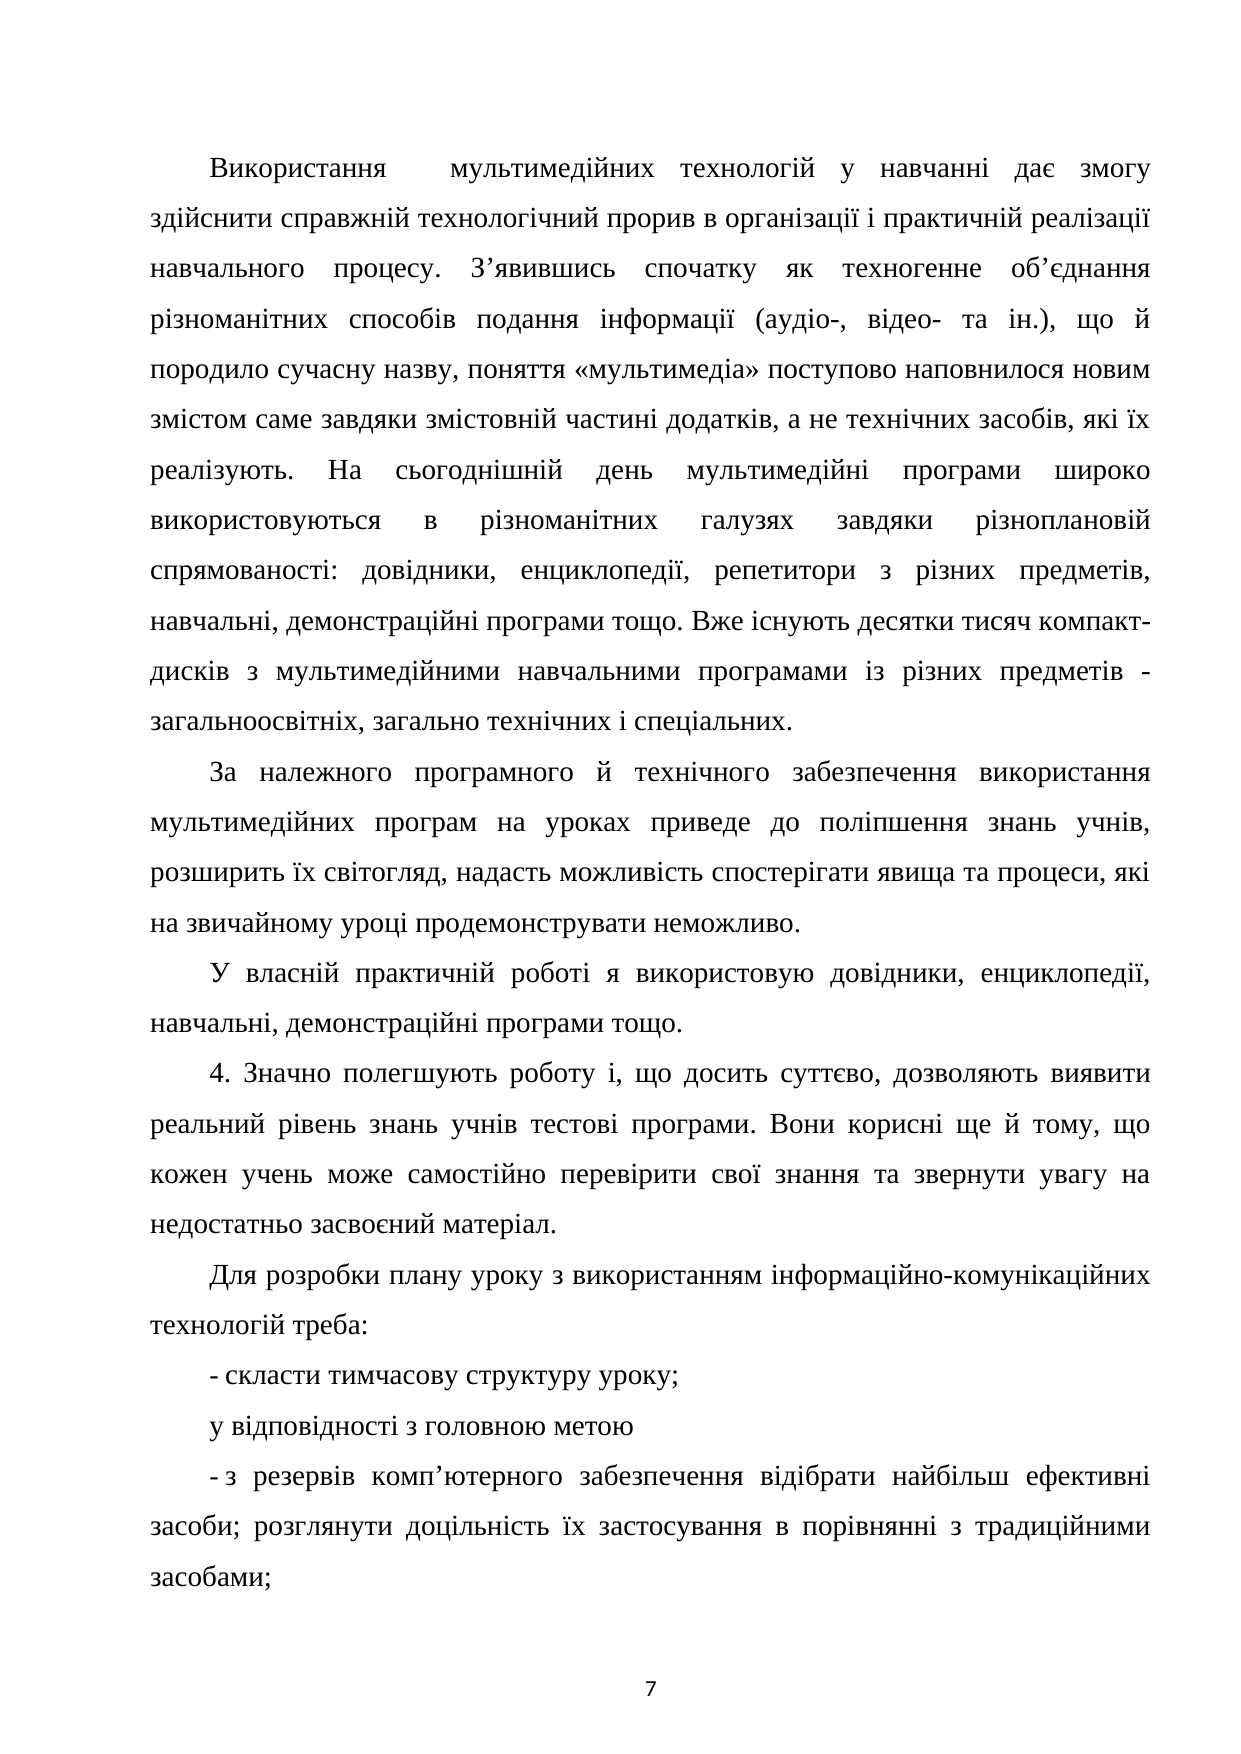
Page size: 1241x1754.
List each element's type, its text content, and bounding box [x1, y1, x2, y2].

text Для розробки плану уроку з використанням інформаційно-комунікаційних технологій треба: [150, 1257, 1152, 1341]
text 4. Значно полегшують роботу і, що досить суттєво, дозволяють виявити реальний рівень знань учнів тестові програми. Вони корисні ще й тому, що кожен учень може самостійно перевірити свої знання та звернути увагу на недостатньо засвоєний матеріал. [150, 1056, 1152, 1240]
list скласти тимчасову структуру уроку; [150, 1357, 1152, 1391]
text у відповідності з головною метою [150, 1408, 1152, 1441]
text За належного програмного й технічного забезпечення використання мультимедійних програм на уроках приведе до поліпшення знань учнів, розширить їх світогляд, надасть можливість спостерігати явища та процеси, які на звичайному уроці продемонструвати неможливо. [150, 754, 1152, 938]
text У власній практичній роботі я використовую довідники, енциклопедії, навчальні, демонстраційні програми тощо. [150, 955, 1152, 1039]
text Використання мультимедійних технологій у навчанні дає змогу здійснити справжній технологічний прорив в організації і практичній реалізації навчального процесу. З’явившись спочатку як техногенне об’єднання різноманітних способів подання інформації (аудіо-, відео- та ін.), що й породило сучасну назву, поняття «мультимедіа» поступово наповнилося новим змістом саме завдяки змістовній частині додатків, а не технічних засобів, які їх реалізують. На сьогоднішній день мультимедійні програми широко використовуються в різноманітних галузях завдяки різноплановій спрямованості: довідники, енциклопедії, репетитори з різних предметів, навчальні, демонстраційні програми тощо. Вже існують десятки тисяч компакт-дисків з мультимедійними навчальними програмами із різних предметів - загальноосвітніх, загально технічних і спеціальних. [150, 150, 1152, 737]
list з резервів комп’ютерного забезпечення відібрати найбільш ефективні засоби; розглянути доцільність їх застосування в порівнянні з традиційними засобами; [150, 1458, 1152, 1592]
